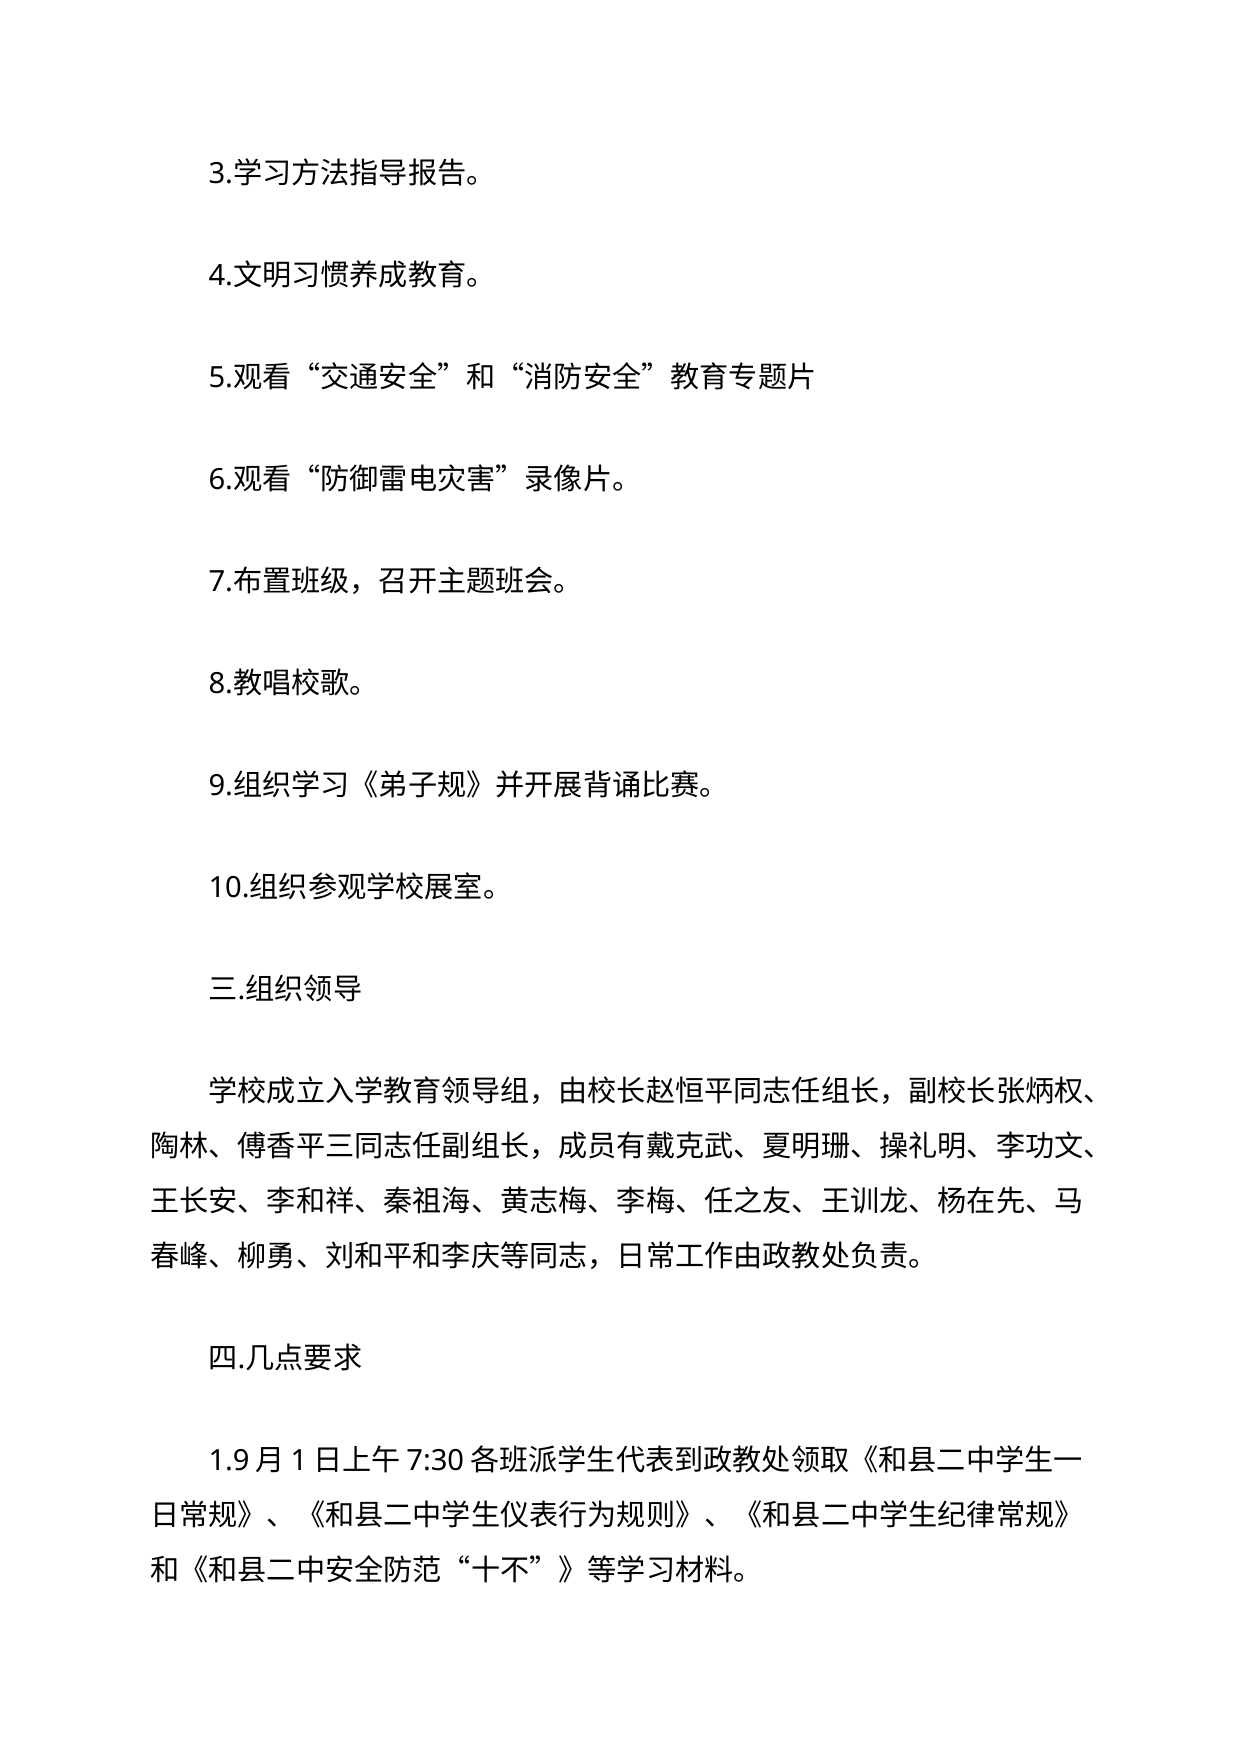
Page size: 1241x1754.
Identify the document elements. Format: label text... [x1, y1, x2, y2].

text 三.组织领导 [150, 966, 1090, 1008]
text 9.组织学习《弟子规》并开展背诵比赛。 [150, 762, 1090, 804]
text 3.学习方法指导报告。 [150, 150, 1090, 192]
text 7.布置班级，召开主题班会。 [150, 558, 1090, 600]
text 6.观看“防御雷电灾害”录像片。 [150, 456, 1090, 498]
text 1.9月1日上午7:30各班派学生代表到政教处领取《和县二中学生一日常规》、《和县二中学生仪表行为规则》、《和县二中学生纪律常规》和《和县二中安全防范“十不”》等学习材料。 [150, 1436, 1090, 1588]
text 学校成立入学教育领导组，由校长赵恒平同志任组长，副校长张炳权、陶林、傅香平三同志任副组长，成员有戴克武、夏明珊、操礼明、李功文、王长安、李和祥、秦祖海、黄志梅、李梅、任之友、王训龙、杨在先、马春峰、柳勇、刘和平和李庆等同志，日常工作由政教处负责。 [150, 1068, 1090, 1275]
text 10.组织参观学校展室。 [150, 864, 1090, 906]
text 四.几点要求 [150, 1334, 1090, 1377]
text 8.教唱校歌。 [150, 660, 1090, 702]
text 5.观看“交通安全”和“消防安全”教育专题片 [150, 354, 1090, 396]
text 4.文明习惯养成教育。 [150, 252, 1090, 294]
